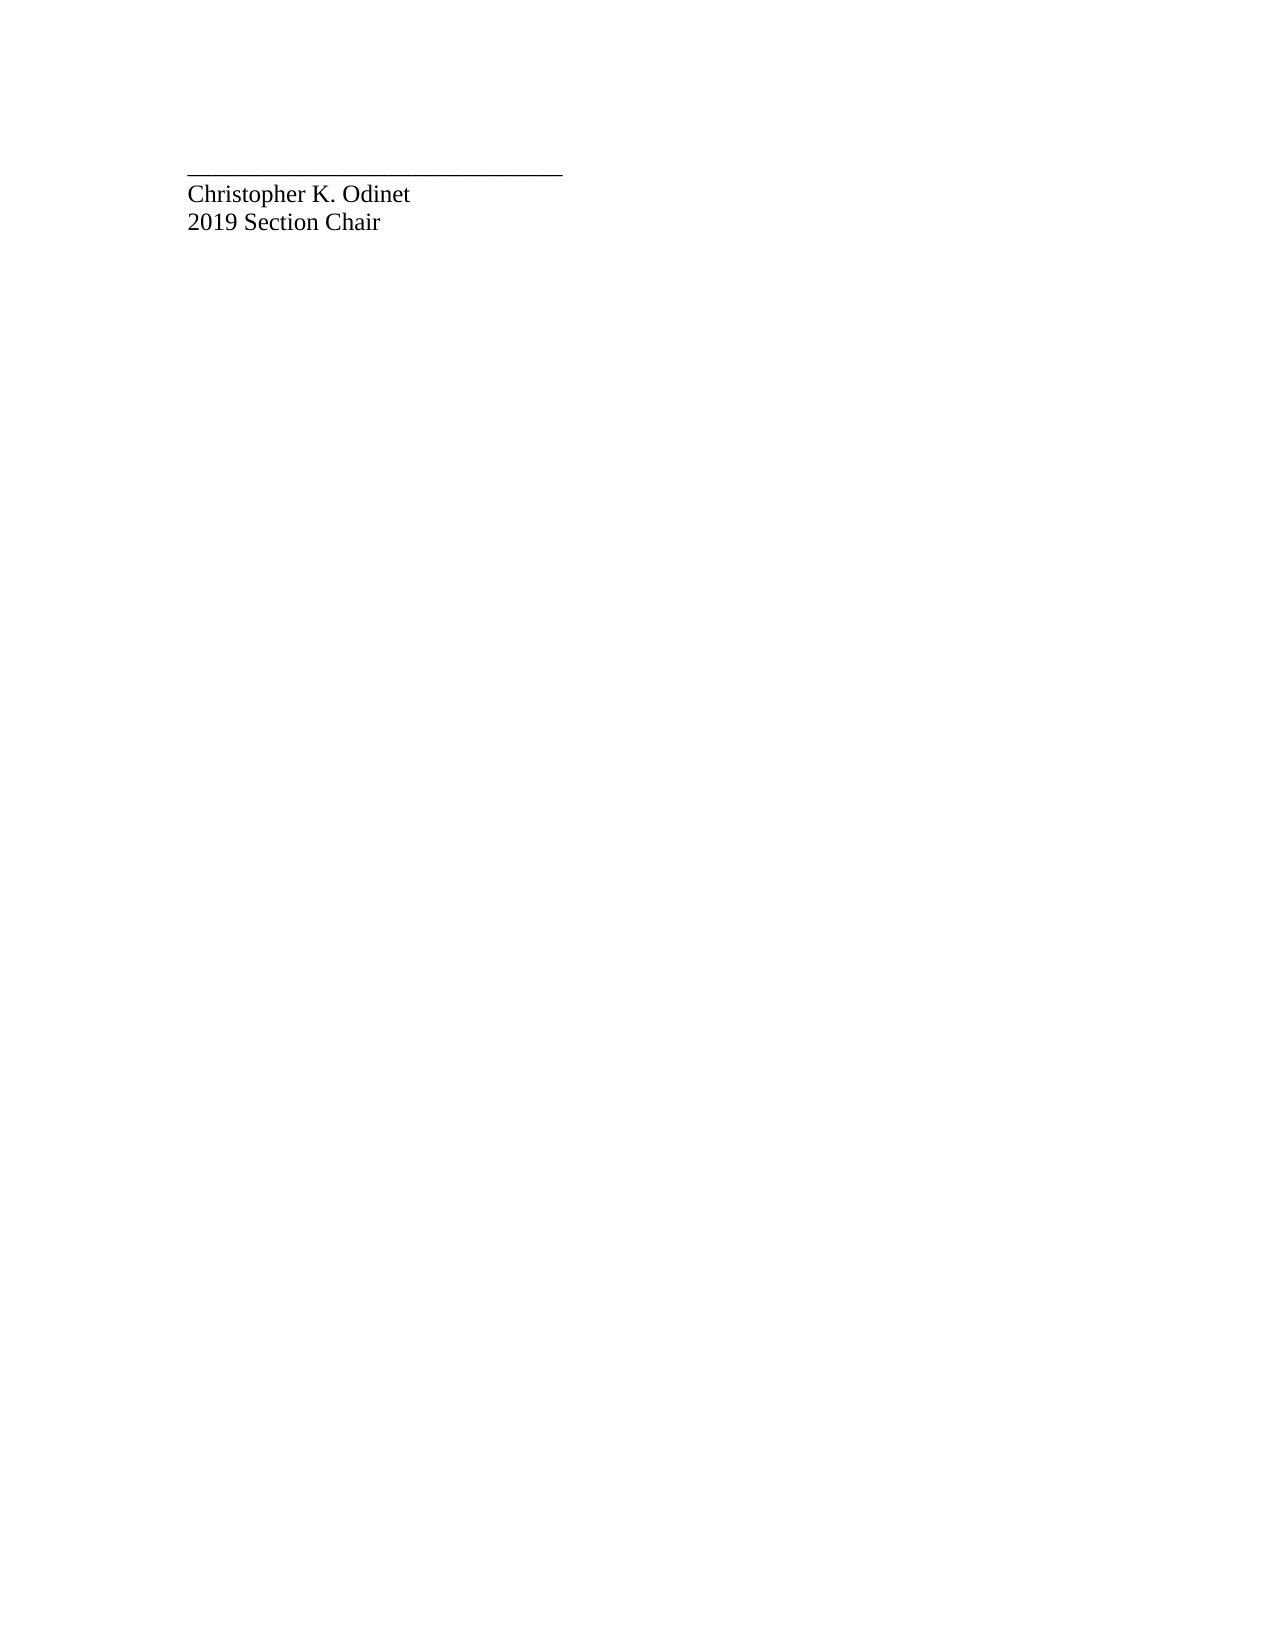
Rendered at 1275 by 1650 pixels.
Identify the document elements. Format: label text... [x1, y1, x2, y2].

text 2019 Section Chair [187, 207, 1087, 236]
text Christopher K. Odinet [187, 179, 1087, 207]
text ______________________________ [187, 150, 1087, 179]
